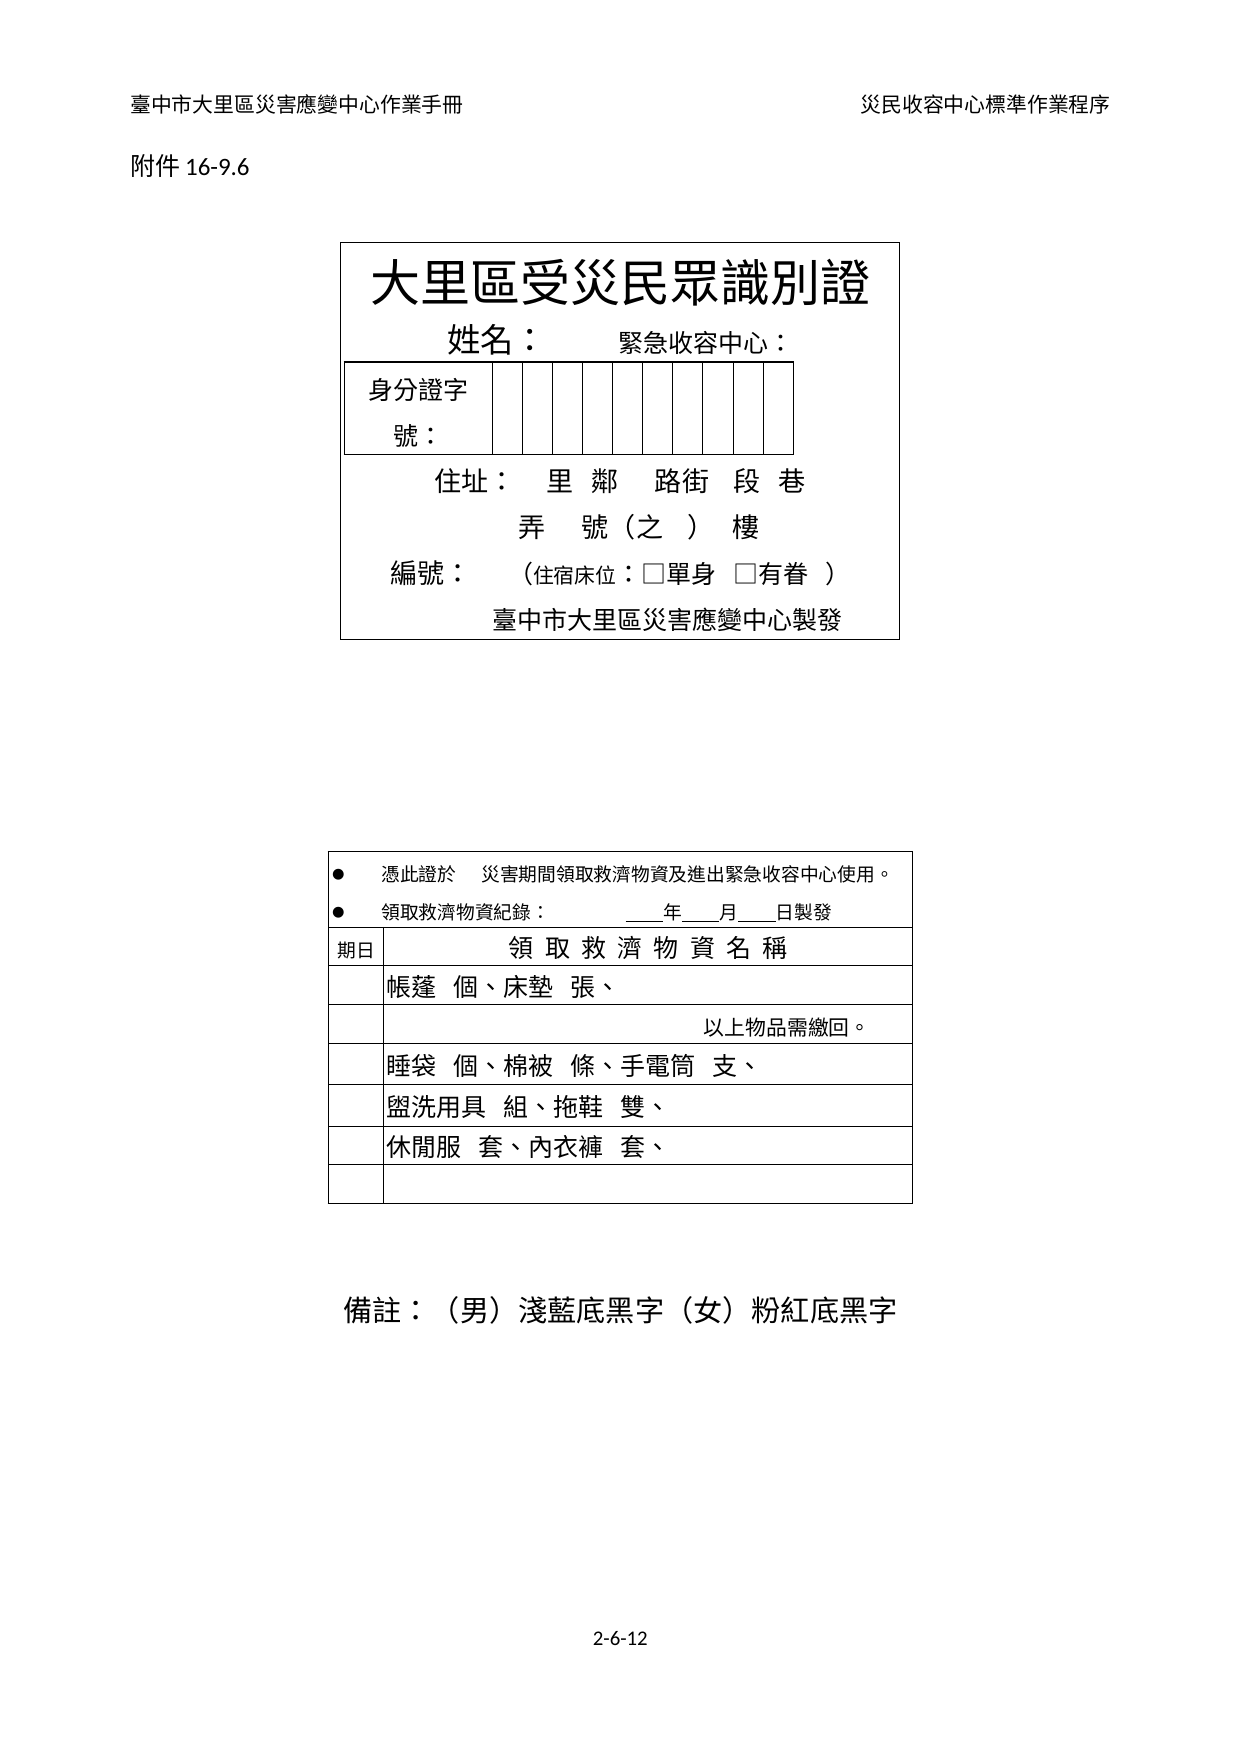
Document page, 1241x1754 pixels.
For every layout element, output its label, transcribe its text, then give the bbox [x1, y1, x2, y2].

table_cell 休閒服 套、內衣褲 套、 [384, 1127, 912, 1164]
table_cell 以上物品需繳回。 [384, 1005, 912, 1042]
table_cell [329, 966, 383, 1004]
table_cell 期日 [329, 928, 383, 965]
table_cell [329, 1085, 383, 1126]
table_cell [329, 1165, 383, 1203]
table_cell 領 取 救 濟 物 資 名 稱 [384, 928, 912, 965]
text 附件16-9.6 [130, 146, 1110, 183]
table_cell [384, 1165, 912, 1203]
table_header 憑此證於 災害期間領取救濟物資及進出緊急收容中心使用。 領取救濟物資紀錄： 年 月 日製發 [329, 852, 912, 927]
table_cell [329, 1005, 383, 1042]
text 備註：（男）淺藍底黑字（女）粉紅底黑字 [130, 1271, 1110, 1346]
table_header 大里區受災民眾識別證 姓名： 緊急收容中心： 住址： 里 鄰 路街 段 巷 弄 號（之 ） 樓 編號： （住宿床位：□單身 □有眷 ） 臺中市大里區災害應變中心製發 [341, 243, 899, 638]
table_cell 睡袋 個、棉被 條、手電筒 支、 [384, 1044, 912, 1084]
table_cell 帳蓬 個、床墊 張、 [384, 966, 912, 1004]
table_cell 盥洗用具 組、拖鞋 雙、 [384, 1085, 912, 1126]
table_cell [329, 1127, 383, 1164]
table_cell [329, 1044, 383, 1084]
